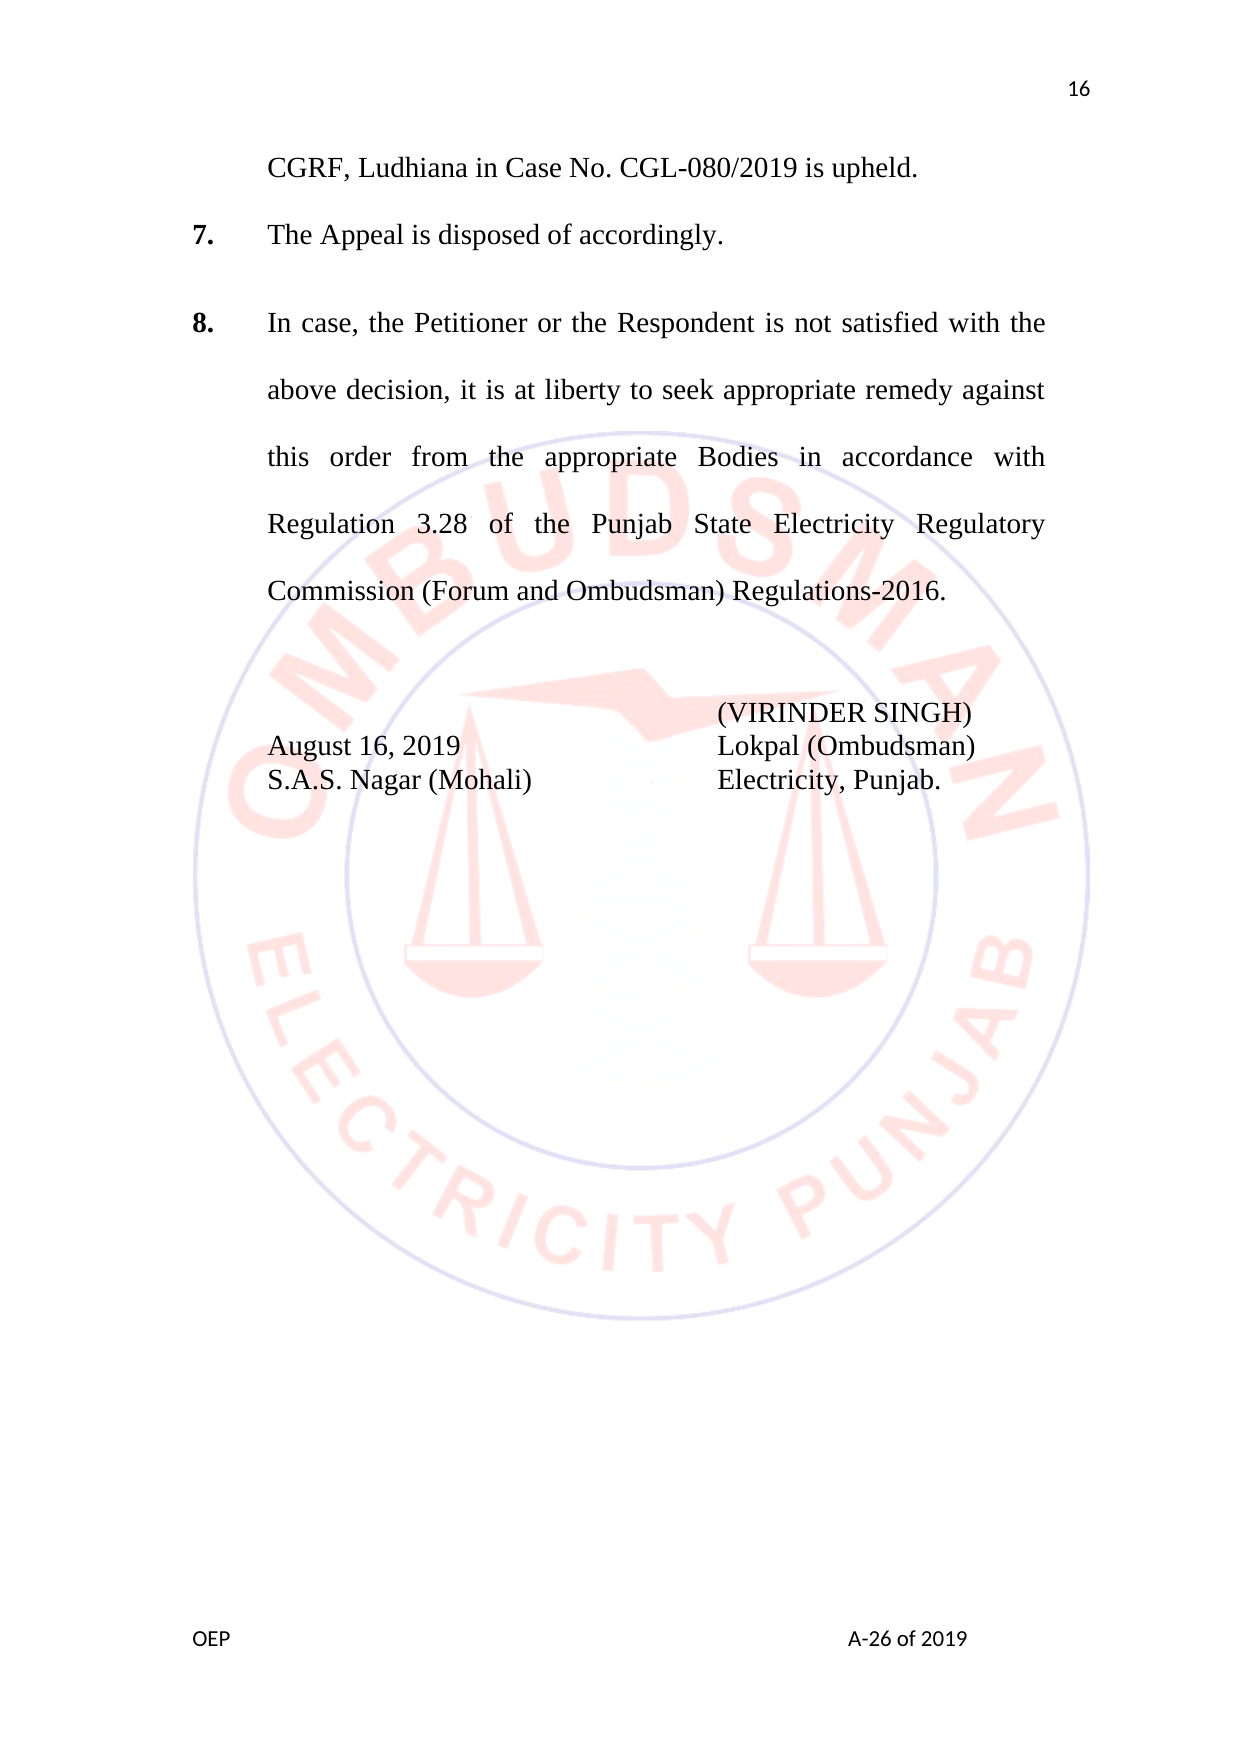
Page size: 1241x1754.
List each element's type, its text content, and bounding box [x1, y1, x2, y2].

text 7. The Appeal is disposed of accordingly. [192, 217, 1046, 251]
text August 16, 2019 Lokpal (Ombudsman) [192, 728, 1095, 762]
text CGRF, Ludhiana in Case No. CGL-080/2019 is upheld. [192, 150, 1090, 183]
text (VIRINDER SINGH) [717, 695, 1046, 728]
text S.A.S. Nagar (Mohali) Electricity, Punjab. [192, 762, 1046, 795]
text 8. In case, the Petitioner or the Respondent is not satisfied with the above decision, it is at liberty to seek appropriate remedy against this order from the appropriate Bodies in accordance with Regulation 3.28 of the Punjab State Electricity Regulatory Commission (Forum and Ombudsman) Regulations-2016. [192, 305, 1046, 607]
